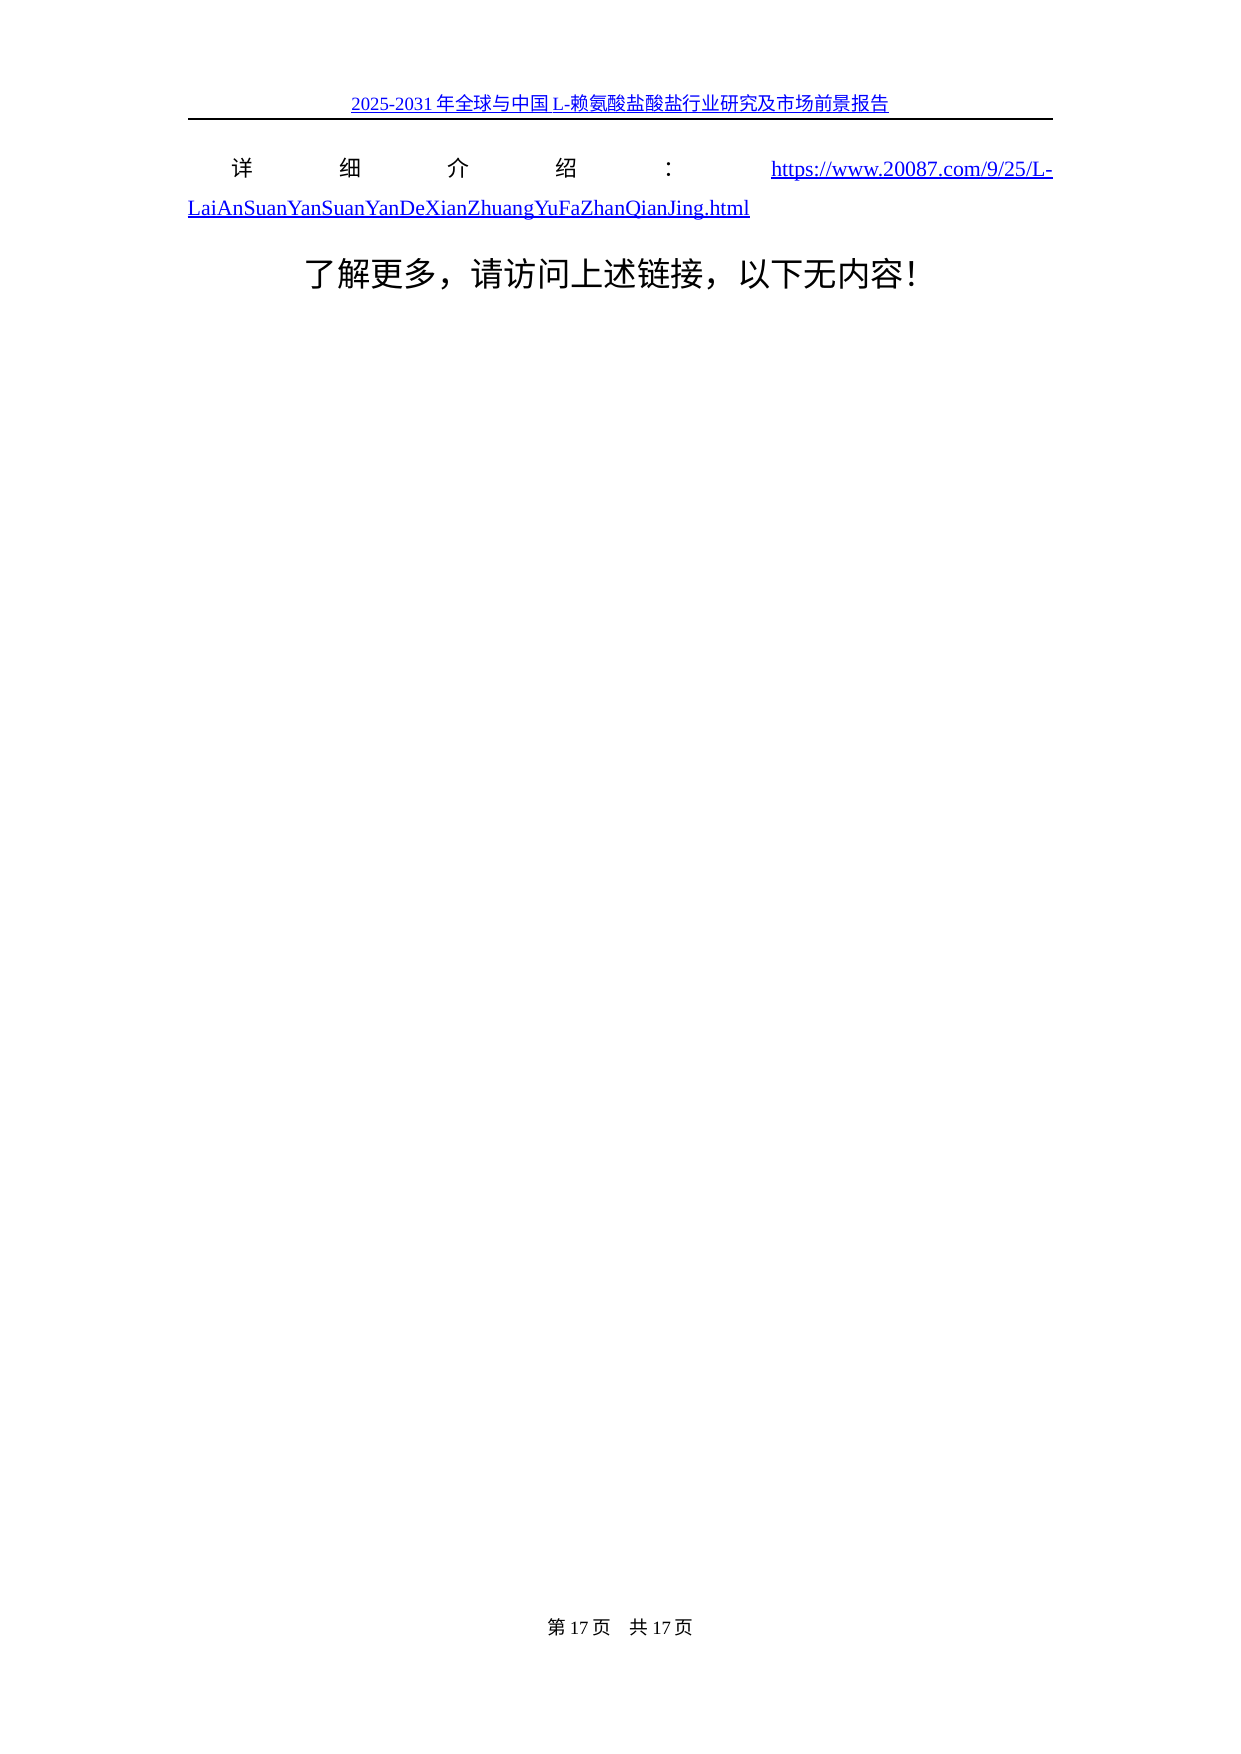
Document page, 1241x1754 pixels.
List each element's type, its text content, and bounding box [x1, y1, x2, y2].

text 详细介绍：https://www.20087.com/9/25/L-LaiAnSuanYanSuanYanDeXianZhuangYuFaZhanQianJing.html [187, 150, 1053, 223]
title 了解更多，请访问上述链接，以下无内容！ [187, 239, 1053, 304]
